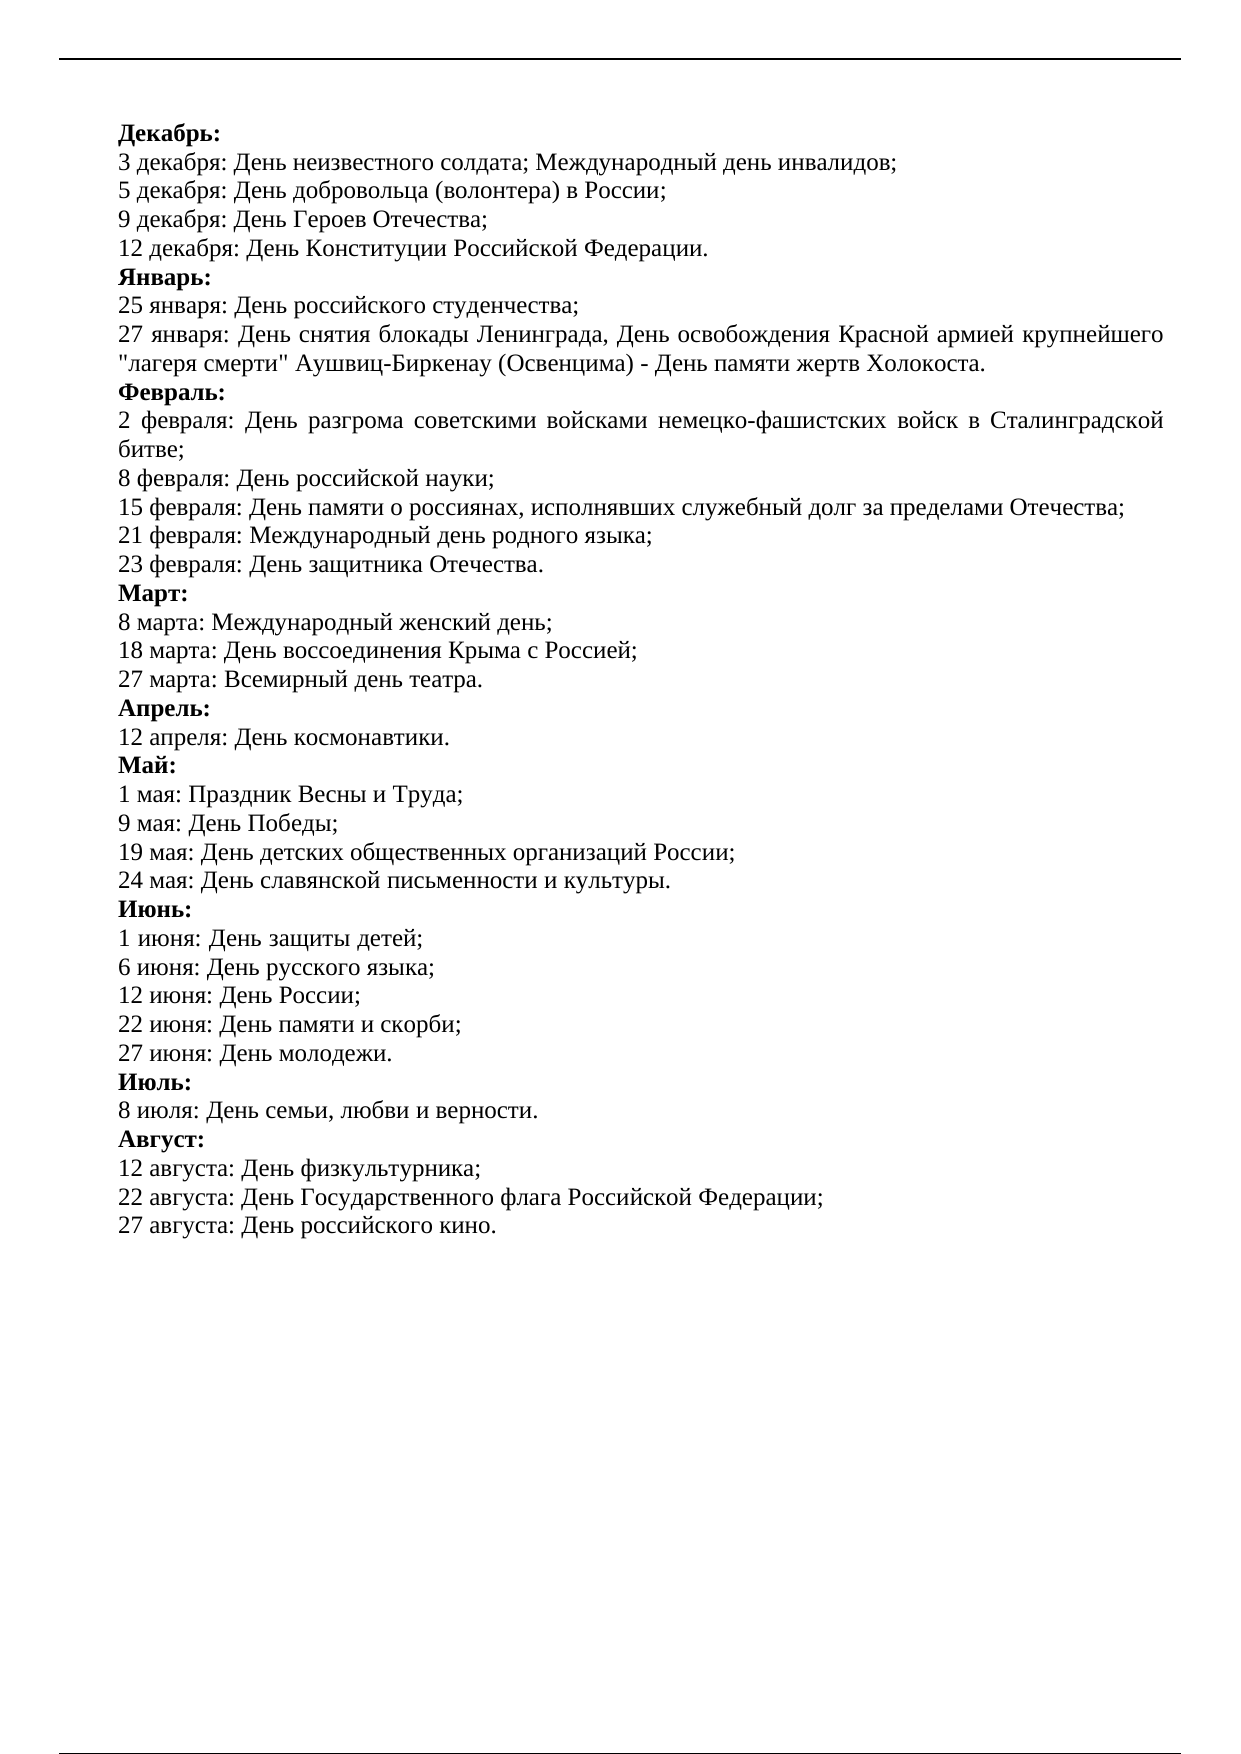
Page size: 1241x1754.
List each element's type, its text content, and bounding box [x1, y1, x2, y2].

subtitle Декабрь: [118, 118, 1180, 147]
subtitle Январь: [118, 262, 1180, 290]
subtitle Август: [118, 1124, 1180, 1153]
text 9 декабря: День Героев Отечества; [118, 204, 1180, 233]
text 15 февраля: День памяти о россиянах, исполнявших служебный долг за пределами Отечества; 21 февраля: Международный день родного языка; [118, 492, 1127, 549]
subtitle Март: [118, 578, 1180, 607]
text 12 апреля: День космонавтики. [118, 722, 1180, 750]
text 25 января: День российского студенчества; [118, 290, 1180, 319]
subtitle Февраль: [118, 377, 1180, 405]
text 18 марта: День воссоединения Крыма с Россией; 27 марта: Всемирный день театра. [118, 635, 640, 693]
text 1 мая: Праздник Весны и Труда; 9 мая: День Победы; [118, 779, 465, 837]
subtitle Июль: [118, 1067, 1180, 1095]
text 12 декабря: День Конституции Российской Федерации. [118, 233, 1180, 262]
text 8 февраля: День российской науки; [118, 463, 1180, 492]
subtitle Апрель: [118, 693, 1180, 722]
text 8 июля: День семьи, любви и верности. [118, 1095, 1180, 1124]
text 22 июня: День памяти и скорби; 27 июня: День молодежи. [118, 1009, 463, 1067]
subtitle Май: [118, 750, 1180, 779]
text 23 февраля: День защитника Отечества. [118, 549, 1180, 578]
text 22 августа: День Государственного флага Российской Федерации; 27 августа: День российского кино. [118, 1182, 826, 1239]
text 12 августа: День физкультурника; [118, 1153, 1180, 1182]
text 27 января: День снятия блокады Ленинграда, День освобождения Красной армией крупнейшего "лагеря смерти" Аушвиц-Биркенау (Освенцима) - День памяти жертв Холокоста. [118, 319, 1180, 377]
subtitle Июнь: [118, 894, 1180, 923]
text 8 марта: Международный женский день; [118, 607, 1180, 635]
text 1 июня: День защиты детей; 6 июня: День русского языка; 12 июня: День России; [118, 923, 435, 1009]
text 19 мая: День детских общественных организаций России; 24 мая: День славянской письменности и культуры. [118, 837, 737, 894]
text 3 декабря: День неизвестного солдата; Международный день инвалидов; 5 декабря: День добровольца (волонтера) в России; [118, 147, 899, 204]
text 2 февраля: День разгрома советскими войсками немецко-фашистских войск в Сталинградской битве; [118, 405, 1180, 463]
